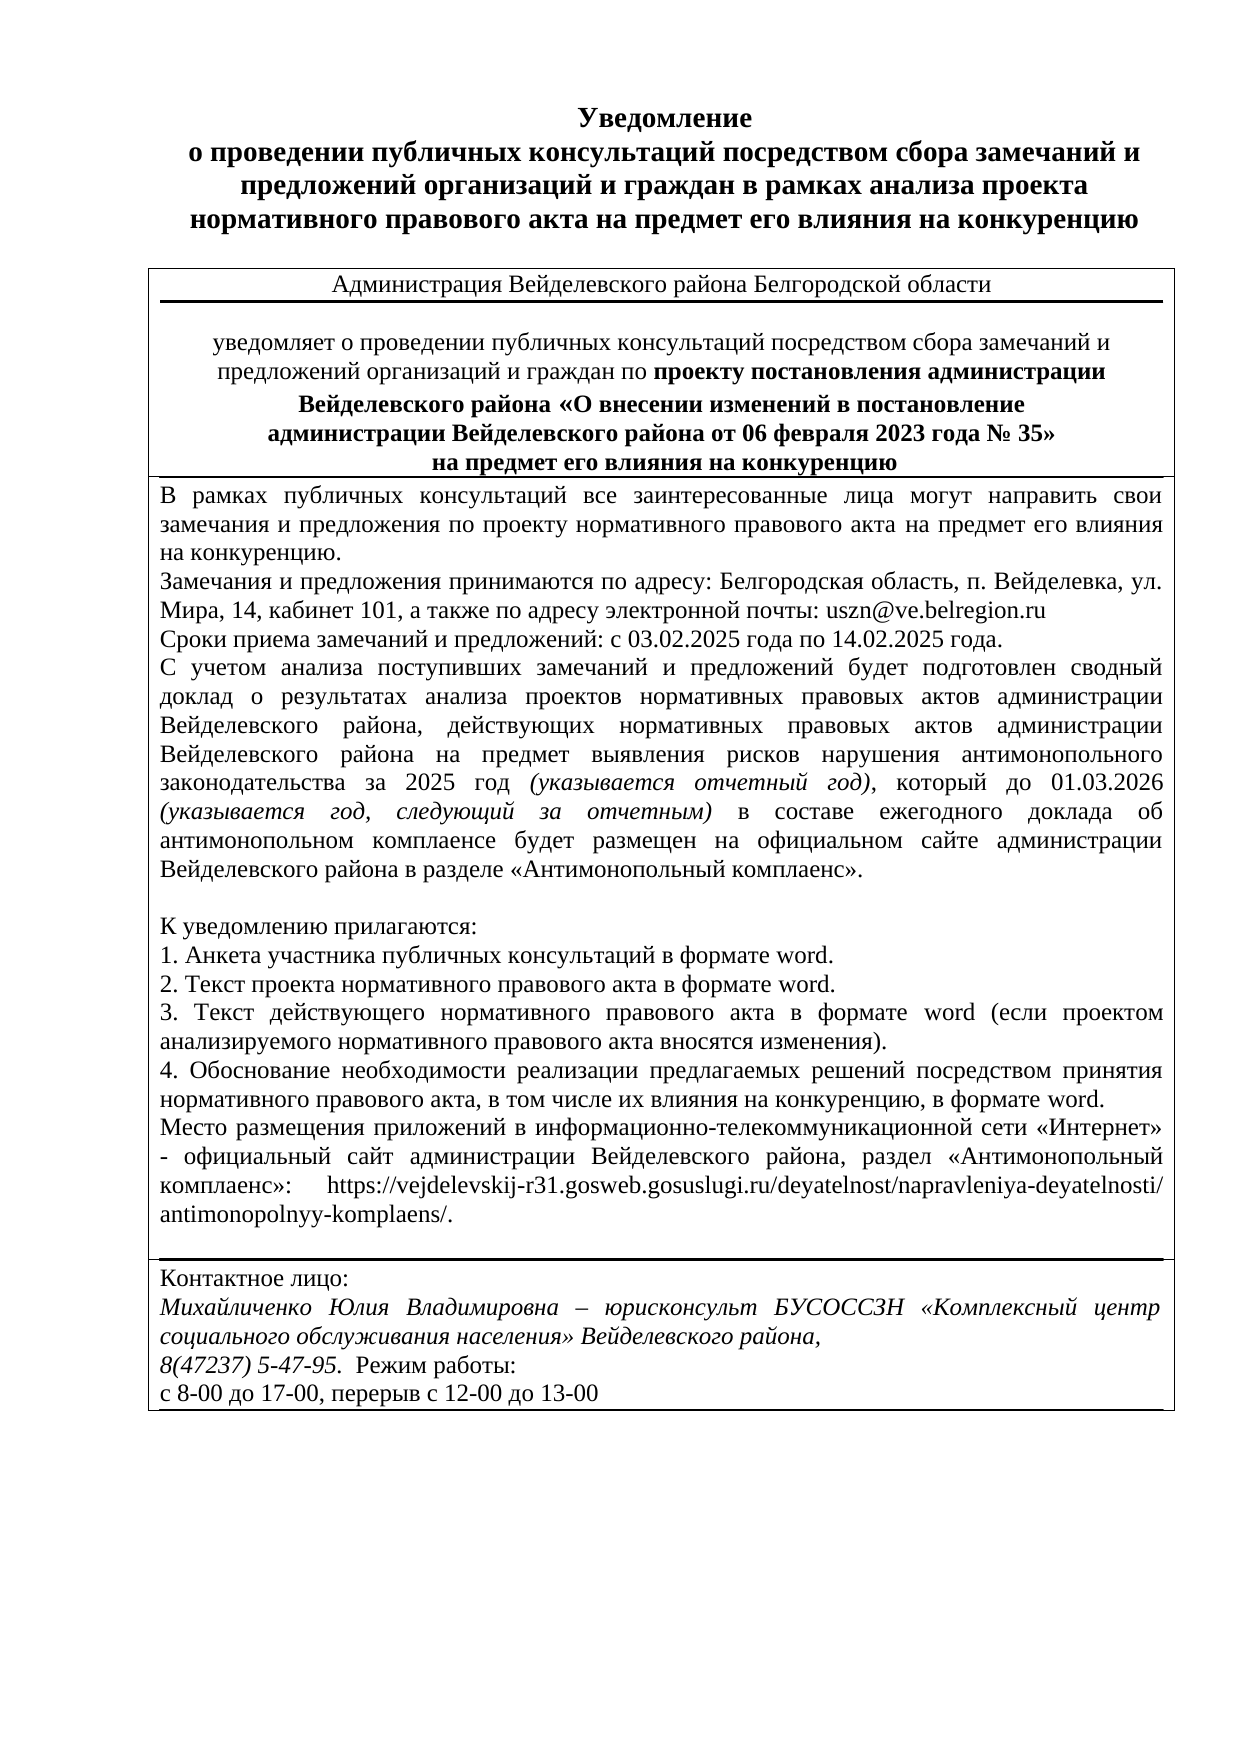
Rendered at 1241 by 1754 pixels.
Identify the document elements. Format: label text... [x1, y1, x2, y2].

text нормативного правового акта на предмет его влияния на конкуренцию [148, 201, 1181, 234]
text о проведении публичных консультаций посредством сбора замечаний и предложений организаций и граждан в рамках анализа проекта [148, 134, 1181, 201]
text Уведомление [148, 100, 1181, 134]
table_cell В рамках публичных консультаций все заинтересованные лица могут направить свои замечания и предложения по проекту нормативного правового акта на предмет его влияния на конкуренцию. Замечания и предложения принимаются по адресу: Белгородская область, п. Вейделевка, ул. Мира, 14, кабинет 101, а также по адресу электронной почты: uszn@ve.belregion.ru Сроки приема замечаний и предложений: с 03.02.2025 года по 14.02.2025 года. С учетом анализа поступивших замечаний и предложений будет подготовлен сводный доклад о результатах анализа проектов нормативных правовых актов администрации Вейделевского района, действующих нормативных правовых актов администрации Вейделевского района на предмет выявления рисков нарушения антимонопольного законодательства за 2025 год (указывается отчетный год), который до 01.03.2026 (указывается год, следующий за отчетным) в составе ежегодного доклада об антимонопольном комплаенсе будет размещен на официальном сайте администрации Вейделевского района в разделе «Антимонопольный комплаенс». К уведомлению прилагаются: 1. Анкета участника публичных консультаций в формате word. 2. Текст проекта нормативного правового акта в формате word. 3. Текст действующего нормативного правового акта в формате word (если проектом анализируемого нормативного правового акта вносятся изменения). 4. Обоснование необходимости реализации предлагаемых решений посредством принятия нормативного правового акта, в том числе их влияния на конкуренцию, в формате word. Место размещения приложений в информационно-телекоммуникационной сети «Интернет» - официальный сайт администрации Вейделевского района, раздел «Антимонопольный комплаенс»: https://vejdelevskij-r31.gosweb.gosuslugi.ru/deyatelnost/napravleniya-deyatelnosti/antimonopolnyy-komplaens/. [149, 477, 1174, 1259]
table_header Администрация Вейделевского района Белгородской области уведомляет о проведении публичных консультаций посредством сбора замечаний и предложений организаций и граждан по проекту постановления администрации Вейделевского района «О внесении изменений в постановление администрации Вейделевского района от 06 февраля 2023 года № 35» на предмет его влияния на конкуренцию [149, 269, 1174, 476]
table_cell Контактное лицо: Михайличенко Юлия Владимировна – юрисконсульт БУСОССЗН «Комплексный центр социального обслуживания населения» Вейделевского района, 8(47237) 5-47-95. Режим работы: с 8-00 до 17-00, перерыв с 12-00 до 13-00 [149, 1260, 1174, 1410]
